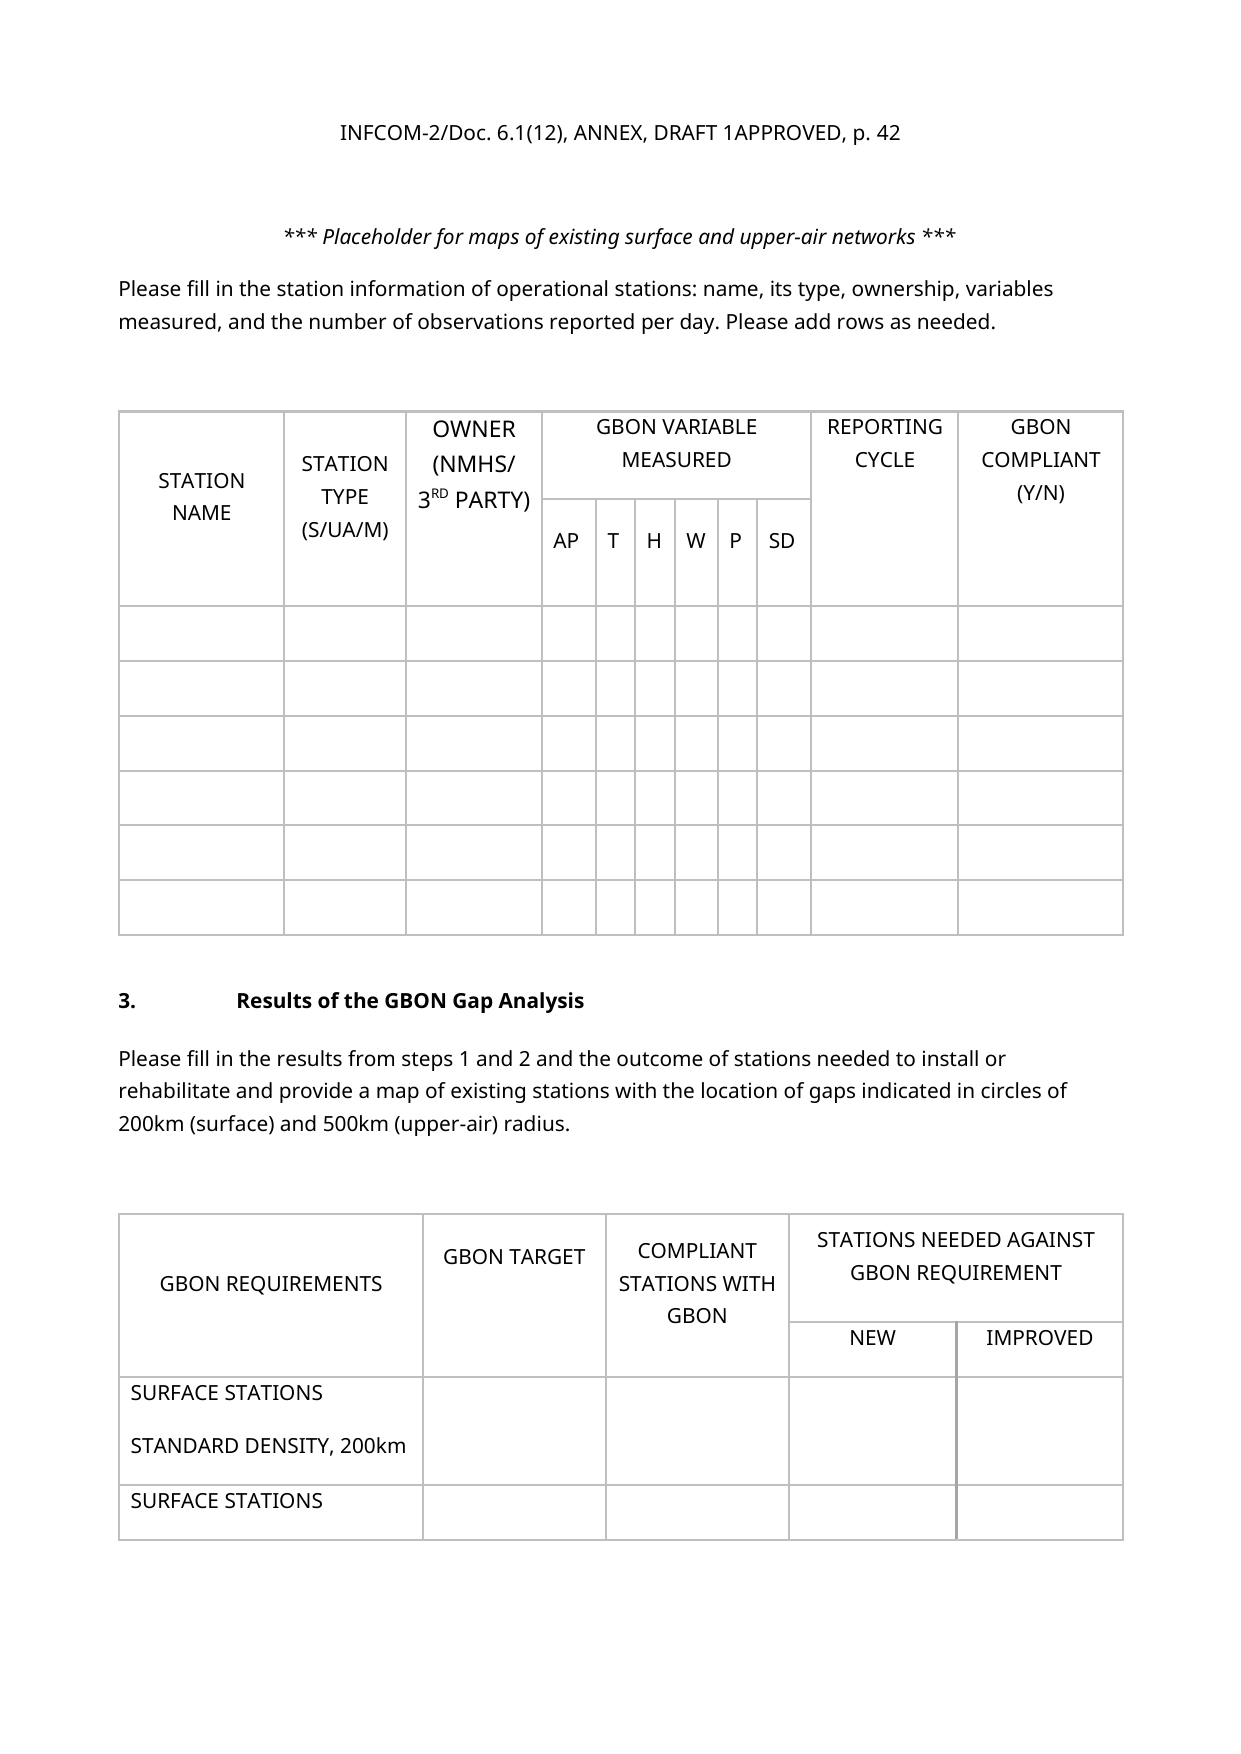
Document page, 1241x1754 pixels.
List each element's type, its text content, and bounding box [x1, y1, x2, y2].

table_cell [424, 1486, 605, 1539]
table_cell H [636, 500, 674, 605]
table_header GBON VARIABLE MEASURED [543, 413, 810, 498]
table_cell [120, 881, 283, 934]
table_cell [758, 607, 810, 660]
table_cell W [676, 500, 717, 605]
table_cell [719, 826, 756, 879]
table_cell [407, 826, 541, 879]
table_cell [607, 1486, 788, 1539]
table_cell [676, 826, 717, 879]
table_cell [636, 717, 674, 769]
table_cell [812, 826, 957, 879]
table_cell [958, 1378, 1122, 1484]
table_cell [285, 717, 405, 769]
table_cell P [719, 500, 756, 605]
table_header GBON COMPLIANT (Y/N) [959, 413, 1122, 605]
table_cell [758, 662, 810, 714]
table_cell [120, 1486, 422, 1539]
table_cell [285, 662, 405, 714]
table_cell [597, 662, 634, 714]
table_cell [719, 881, 756, 934]
table_cell SURFACE STATIONS STANDARD DENSITY, 200km [120, 1378, 422, 1484]
table_cell [676, 662, 717, 714]
table_cell [959, 607, 1122, 660]
table_cell [758, 772, 810, 824]
table_cell [790, 1378, 955, 1484]
table_cell [120, 826, 283, 879]
table_header GBON REQUIREMENTS [120, 1215, 422, 1376]
table_cell [676, 717, 717, 769]
table_cell [424, 1378, 605, 1484]
table_header STATION NAME [120, 413, 283, 605]
table_cell [597, 826, 634, 879]
table_cell NEW [790, 1323, 955, 1376]
table_cell [120, 772, 283, 824]
table_cell [758, 717, 810, 769]
table_cell [597, 881, 634, 934]
table_cell T [597, 500, 634, 605]
table_cell [407, 772, 541, 824]
table_cell [676, 607, 717, 660]
table_header STATION TYPE (S/UA/M) [285, 413, 405, 605]
table_cell [719, 717, 756, 769]
table_cell [676, 881, 717, 934]
table_cell [719, 662, 756, 714]
table_cell [543, 662, 595, 714]
table_cell [959, 881, 1122, 934]
table_cell [676, 772, 717, 824]
table_cell [407, 881, 541, 934]
table_cell [812, 881, 957, 934]
table_cell [758, 826, 810, 879]
table_cell [636, 607, 674, 660]
table_header STATIONS NEEDED AGAINST GBON REQUIREMENT [790, 1215, 1122, 1321]
table_cell [636, 772, 674, 824]
text *** Placeholder for maps of existing surface and upper-air networks *** [118, 224, 1122, 249]
table_cell [543, 881, 595, 934]
table_cell [285, 772, 405, 824]
table_cell [812, 772, 957, 824]
table_cell [959, 826, 1122, 879]
table_cell AP [543, 500, 595, 605]
table_cell [959, 662, 1122, 714]
table_cell [719, 772, 756, 824]
table_cell [597, 717, 634, 769]
table_cell [597, 607, 634, 660]
table_cell [636, 662, 674, 714]
table_cell SD [758, 500, 810, 605]
table_cell [543, 717, 595, 769]
table_cell [285, 607, 405, 660]
table_cell [543, 607, 595, 660]
table_cell [959, 717, 1122, 769]
table_cell [812, 607, 957, 660]
table_cell [285, 881, 405, 934]
table_cell [407, 607, 541, 660]
table_cell [636, 881, 674, 934]
text Please fill in the results from steps 1 and 2 and the outcome of stations needed to install or rehabilitate and provide a map of existing stations with the location of gaps indicated in circles of 200km (surface) and 500km (upper-air) radius. [118, 1044, 1122, 1137]
table_cell [812, 662, 957, 714]
table_cell [597, 772, 634, 824]
table_cell [758, 881, 810, 934]
table_cell [636, 826, 674, 879]
table_cell [120, 717, 283, 769]
table_header OWNER (NMHS/ 3RD PARTY) [407, 413, 541, 605]
table_cell [120, 662, 283, 714]
table_header REPORTING CYCLE [812, 413, 957, 605]
text 3. Results of the GBON Gap Analysis [118, 986, 1122, 1015]
table_cell [790, 1486, 955, 1539]
table_cell IMPROVED [958, 1323, 1122, 1376]
table_cell [543, 826, 595, 879]
table_cell [719, 607, 756, 660]
table_cell [812, 717, 957, 769]
table_header GBON TARGET [424, 1215, 605, 1376]
table_cell [959, 772, 1122, 824]
table_cell [120, 607, 283, 660]
table_cell [407, 662, 541, 714]
table_cell [407, 717, 541, 769]
table_header COMPLIANT STATIONS WITH GBON [607, 1215, 788, 1376]
table_cell [285, 826, 405, 879]
text Please fill in the station information of operational stations: name, its type, ownership, variables measured, and the number of observations reported per day. Please add rows as needed. [118, 274, 1122, 335]
table_cell [543, 772, 595, 824]
table_cell [958, 1486, 1122, 1539]
table_cell [607, 1378, 788, 1484]
